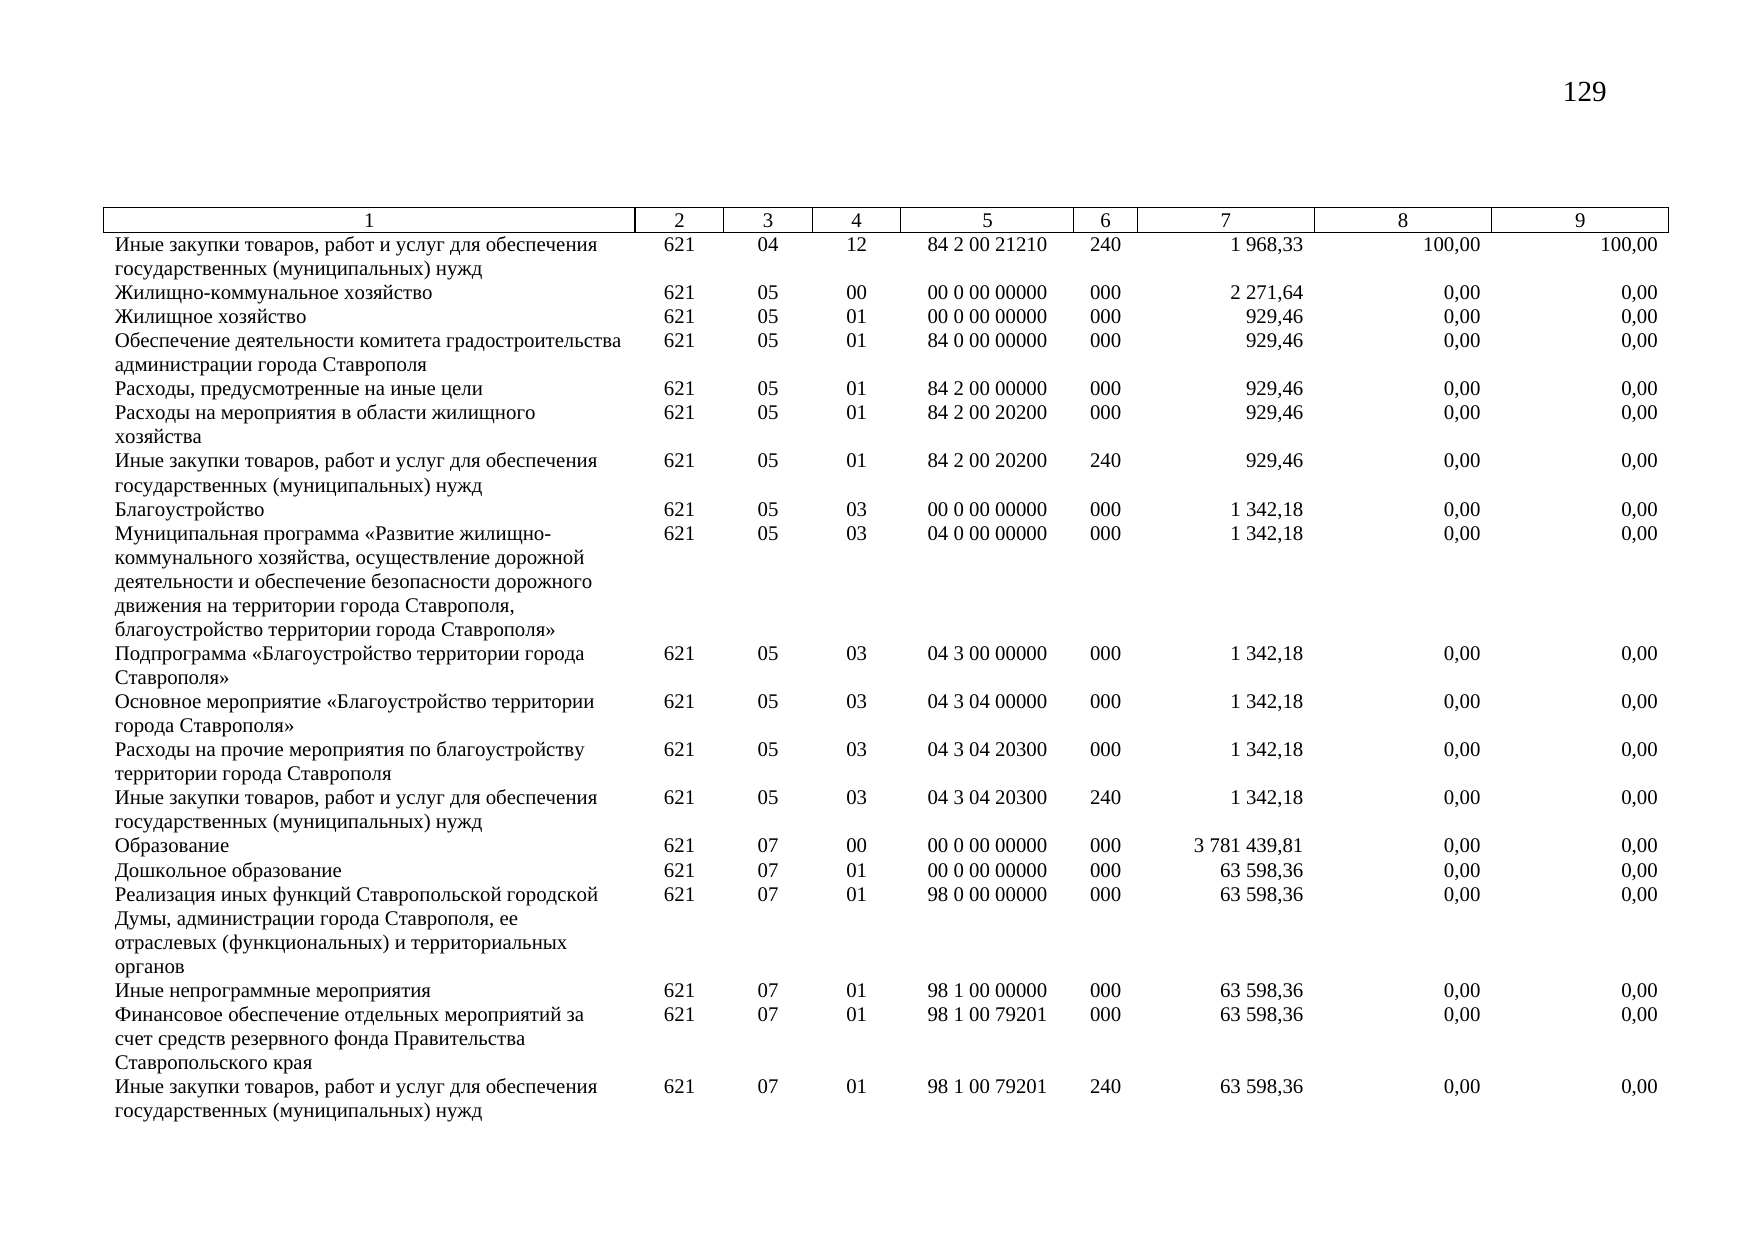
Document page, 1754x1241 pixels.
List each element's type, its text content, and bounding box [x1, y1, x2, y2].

table_header 9 [1492, 208, 1668, 232]
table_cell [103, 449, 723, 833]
table_header 6 [1074, 208, 1137, 232]
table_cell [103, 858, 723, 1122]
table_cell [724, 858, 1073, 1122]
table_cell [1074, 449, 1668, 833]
table_header 4 [813, 208, 900, 232]
table_header 8 [1315, 208, 1491, 232]
table_header 5 [901, 208, 1073, 232]
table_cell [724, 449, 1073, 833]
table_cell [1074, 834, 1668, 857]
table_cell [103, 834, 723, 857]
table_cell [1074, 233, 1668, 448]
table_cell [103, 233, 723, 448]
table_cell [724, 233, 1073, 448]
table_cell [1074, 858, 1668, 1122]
table_header 2 [636, 208, 723, 232]
table_header 3 [724, 208, 812, 232]
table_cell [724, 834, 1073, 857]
table_header 1 [104, 208, 634, 232]
table_header 7 [1138, 208, 1314, 232]
